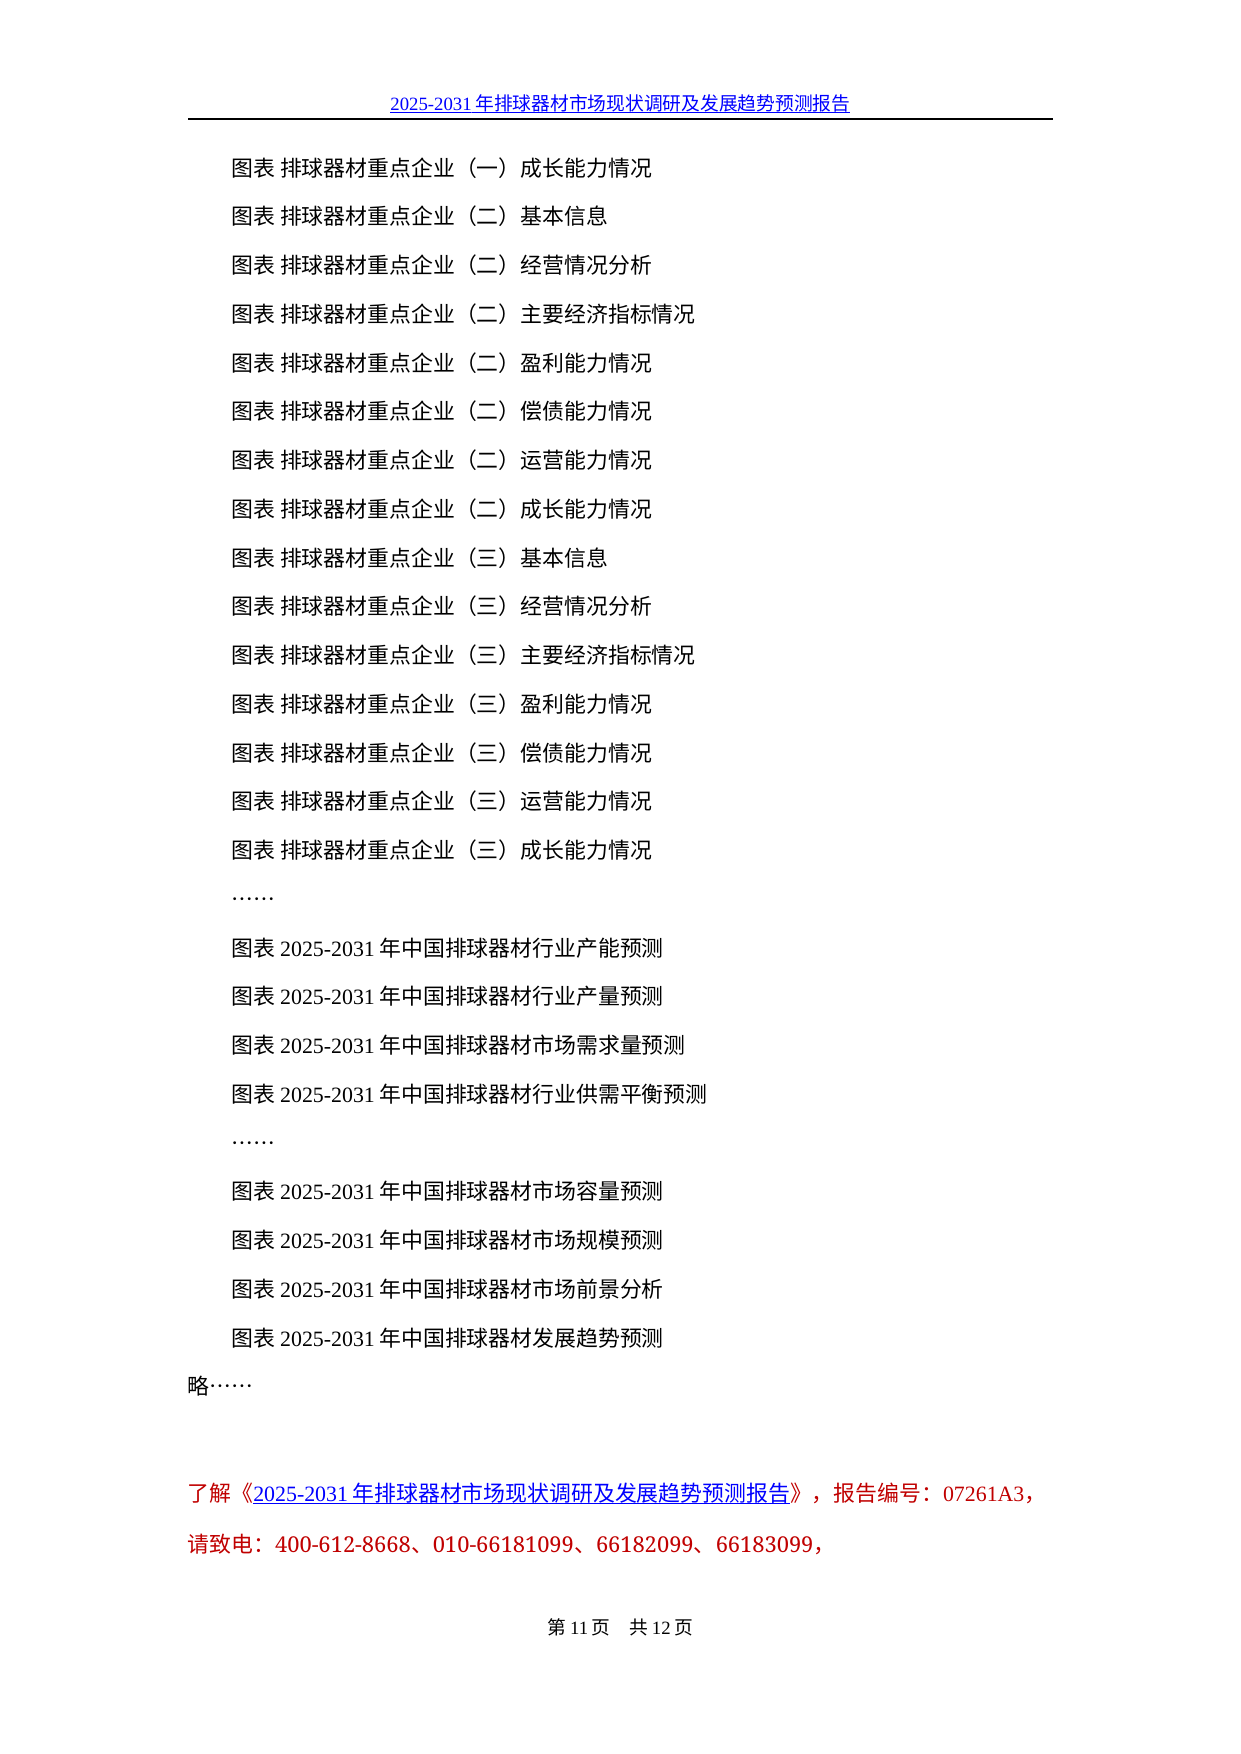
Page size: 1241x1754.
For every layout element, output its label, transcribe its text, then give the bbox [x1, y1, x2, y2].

text 了解《2025-2031年排球器材市场现状调研及发展趋势预测报告》，报告编号：07261A3， [187, 1475, 1053, 1508]
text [187, 150, 1053, 1401]
text 请致电：400-612-8668、010-66181099、66182099、66183099， [187, 1527, 1053, 1559]
